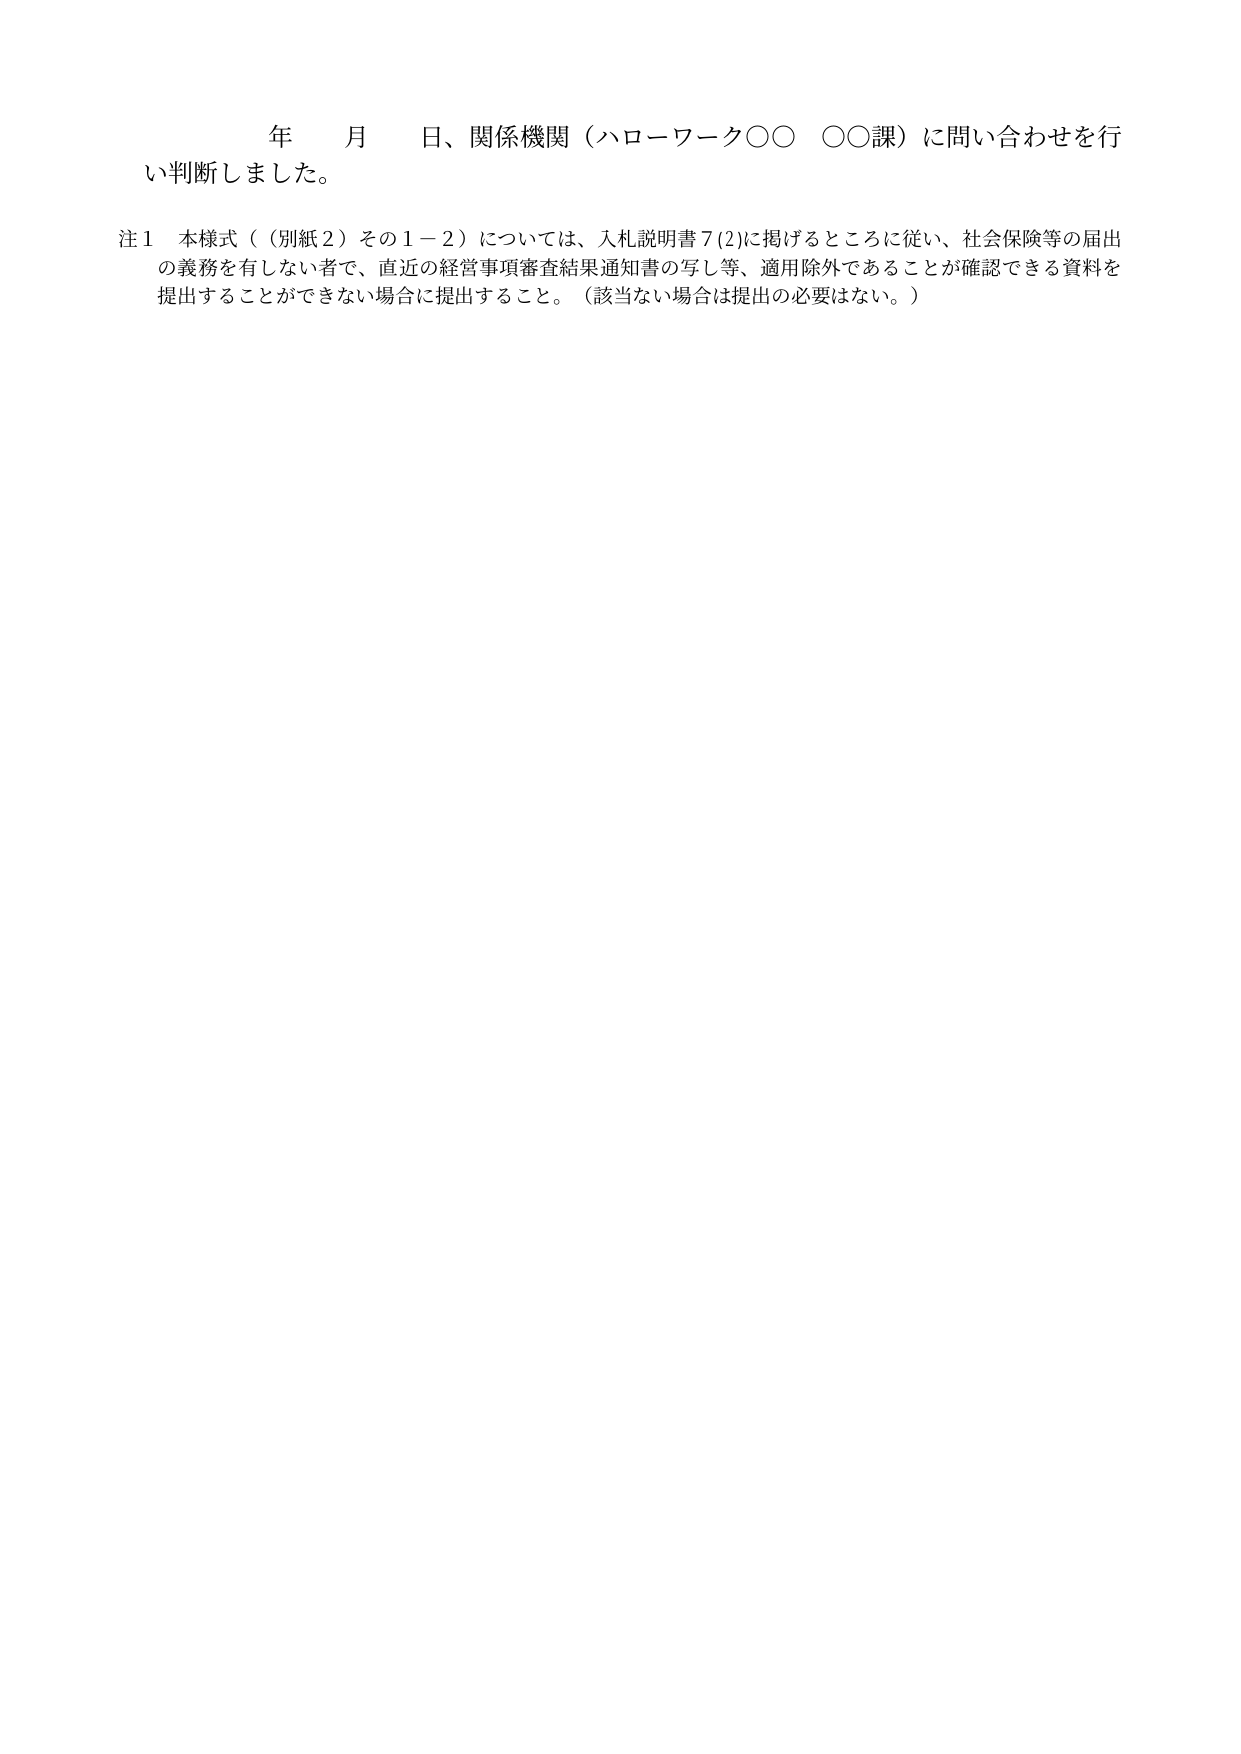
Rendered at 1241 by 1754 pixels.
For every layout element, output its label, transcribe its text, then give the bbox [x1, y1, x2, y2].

text 年 月 日、関係機関（ハローワーク○○ ○○課）に問い合わせを行い判断しました。 [118, 118, 1122, 190]
text 注１ 本様式（（別紙２）その１－２）については、入札説明書７(２)に掲げるところに従い、社会保険等の届出の義務を有しない者で、直近の経営事項審査結果通知書の写し等、適用除外であることが確認できる資料を提出することができない場合に提出すること。（該当ない場合は提出の必要はない。） [118, 224, 1122, 309]
